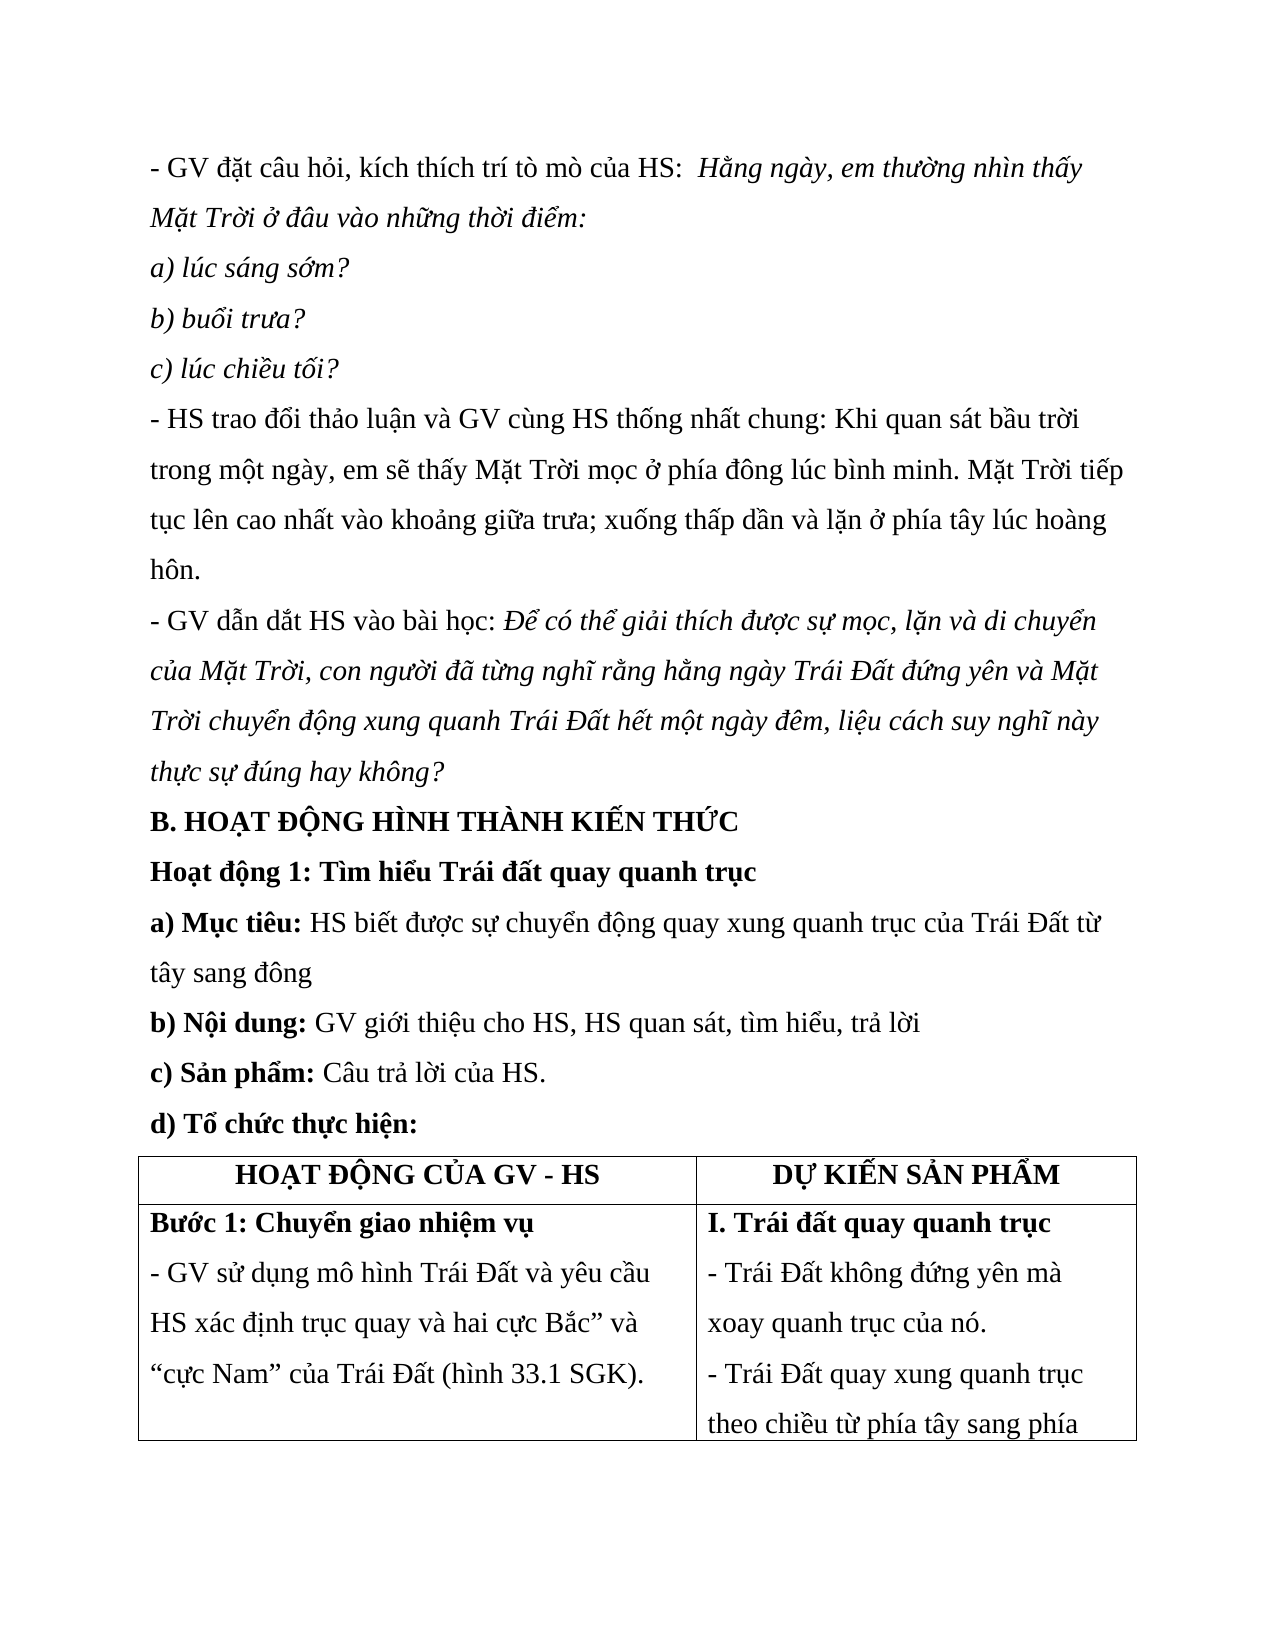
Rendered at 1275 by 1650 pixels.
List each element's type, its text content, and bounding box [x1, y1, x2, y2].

text c) lúc chiều tối? [150, 351, 1125, 385]
text b) buổi trưa? [150, 301, 1125, 334]
text - HS trao đổi thảo luận và GV cùng HS thống nhất chung: Khi quan sát bầu trời trong một ngày, em sẽ thấy Mặt Trời mọc ở phía đông lúc bình minh. Mặt Trời tiếp tục lên cao nhất vào khoảng giữa trưa; xuống thấp dần và lặn ở phía tây lúc hoàng hôn. [150, 402, 1125, 586]
text a) lúc sáng sớm? [150, 251, 1125, 284]
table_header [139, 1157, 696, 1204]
text c) Sản phẩm: Câu trả lời của HS. [150, 1056, 1125, 1089]
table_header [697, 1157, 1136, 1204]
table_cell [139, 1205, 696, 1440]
text - GV đặt câu hỏi, kích thích trí tò mò của HS: Hằng ngày, em thường nhìn thấy Mặt Trời ở đâu vào những thời điểm: [150, 150, 1125, 234]
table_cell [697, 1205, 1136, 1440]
text B. HOẠT ĐỘNG HÌNH THÀNH KIẾN THỨC [150, 804, 1125, 838]
text b) Nội dung: GV giới thiệu cho HS, HS quan sát, tìm hiểu, trả lời [150, 1005, 1125, 1039]
text Hoạt động 1: Tìm hiểu Trái đất quay quanh trục [150, 854, 1125, 888]
text d) Tổ chức thực hiện: [150, 1106, 1125, 1139]
text - GV dẫn dắt HS vào bài học: Để có thể giải thích được sự mọc, lặn và di chuyển của Mặt Trời, con người đã từng nghĩ rằng hằng ngày Trái Đất đứng yên và Mặt Trời chuyển động xung quanh Trái Đất hết một ngày đêm, liệu cách suy nghĩ này thực sự đúng hay không? [150, 603, 1125, 787]
text a) Mục tiêu: HS biết được sự chuyển động quay xung quanh trục của Trái Đất từ tây sang đông [150, 905, 1125, 988]
